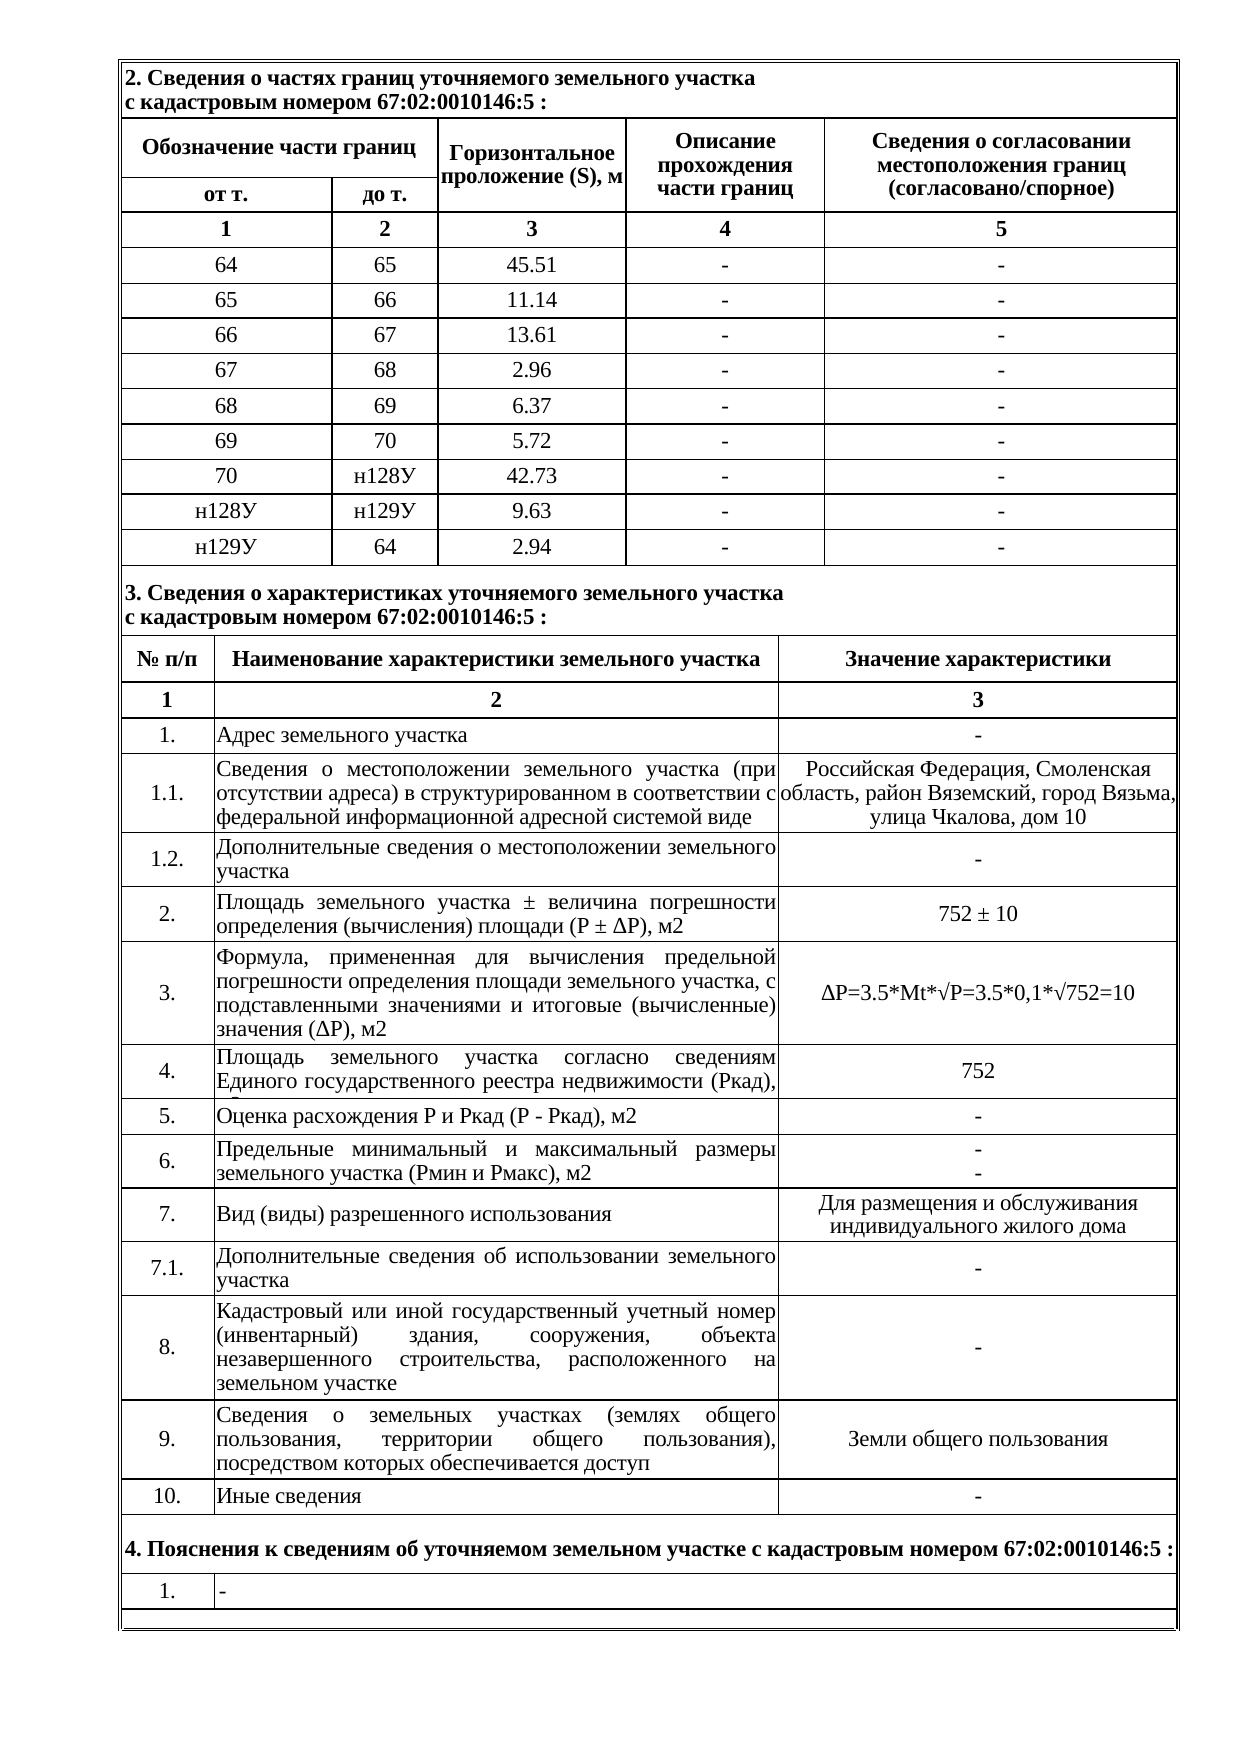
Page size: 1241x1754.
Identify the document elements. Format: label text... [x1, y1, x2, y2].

table_cell Описание прохождения части границ [627, 119, 824, 211]
table_cell 67 [333, 319, 437, 353]
table_cell 9.63 [439, 495, 625, 529]
table_cell н128У [333, 460, 437, 493]
table_cell Российская Федерация, Смоленская область, район Вяземский, город Вязьма, улица Чкалова, дом 10 [779, 754, 1176, 832]
table_cell 69 [122, 425, 331, 459]
table_cell № п/п [122, 636, 214, 681]
table_cell - [779, 1480, 1176, 1514]
table_cell - [779, 1242, 1176, 1295]
table_cell - [779, 833, 1176, 886]
table_cell Горизонтальное проложение (S), м [439, 119, 625, 211]
table_cell 1 [122, 683, 214, 717]
table_cell 4 [627, 213, 824, 247]
table_cell Оценка расхождения Р и Ркад (Р - Ркад), м2 [215, 1099, 778, 1134]
table_cell 4. Пояснения к сведениям об уточняемом земельном участке с кадастровым номером 67:02:0010146:5 : [122, 1526, 1176, 1572]
table_cell - [779, 719, 1176, 753]
table_cell 6.37 [439, 389, 625, 423]
table_cell - [627, 425, 824, 459]
table_cell Обозначение части границ [122, 119, 437, 177]
table_cell 2.94 [439, 530, 625, 565]
table_cell [122, 566, 1176, 575]
table_cell 10. [122, 1480, 214, 1514]
table_cell Сведения о согласовании местоположения границ (согласовано/спорное) [825, 119, 1176, 211]
table_cell Дополнительные сведения об использовании земельного участка [215, 1242, 778, 1295]
table_cell - [825, 495, 1176, 529]
table_cell Площадь земельного участка ± величина погрешности определения (вычисления) площади (Р ± ΔР), м2 [215, 887, 778, 941]
table_cell 70 [333, 425, 437, 459]
table_cell 7. [122, 1189, 214, 1241]
table_cell 1. [122, 719, 214, 753]
table_cell Адрес земельного участка [215, 719, 778, 753]
table_cell Формула, примененная для вычисления предельной погрешности определения площади земельного участка, с подставленными значениями и итоговые (вычисленные) значения (ΔР), м2 [215, 942, 778, 1044]
table_cell 68 [333, 354, 437, 387]
table_cell 1. [122, 1574, 214, 1608]
table_cell - [627, 248, 824, 283]
table_cell 752 ± 10 [779, 887, 1176, 941]
table_cell 66 [122, 319, 331, 353]
table_cell - [825, 319, 1176, 353]
table_cell ∆P=3.5*Мt*√Р=3.5*0,1*√752=10 [779, 942, 1176, 1044]
table_cell Вид (виды) разрешенного использования [215, 1189, 778, 1241]
table_cell 67 [122, 354, 331, 387]
table_cell 5 [825, 213, 1176, 247]
table_cell 752 [779, 1045, 1176, 1098]
table_cell Для размещения и обслуживания индивидуального жилого дома [779, 1189, 1176, 1241]
table_cell 64 [122, 248, 331, 283]
table_cell - [825, 284, 1176, 317]
table_cell - [825, 248, 1176, 283]
table_cell н128У [122, 495, 331, 529]
table_cell Иные сведения [215, 1480, 778, 1514]
table_cell - [627, 319, 824, 353]
table_cell 42.73 [439, 460, 625, 493]
table_cell Дополнительные сведения о местоположении земельного участка [215, 833, 778, 886]
table_cell до т. [333, 178, 437, 211]
table_cell 2. Сведения о частях границ уточняемого земельного участка с кадастровым номером 67:02:0010146:5 : [122, 63, 1176, 117]
table_cell Значение характеристики [779, 636, 1176, 681]
table_cell - [825, 530, 1176, 565]
table_cell 3 [439, 213, 625, 247]
table_cell Предельные минимальный и максимальный размеры земельного участка (Рмин и Рмакс), м2 [215, 1135, 778, 1187]
table_cell Наименование характеристики земельного участка [215, 636, 778, 681]
table_cell 70 [122, 460, 331, 493]
table_cell Площадь земельного участка согласно сведениям Единого государственного реестра недвижимости (Pкад), м2 [215, 1045, 778, 1098]
table_cell 2 [215, 683, 778, 717]
table_cell 66 [333, 284, 437, 317]
table_cell 4. [122, 1045, 214, 1098]
table_cell 1.2. [122, 833, 214, 886]
table_cell 2.96 [439, 354, 625, 387]
table_cell 3. [122, 942, 214, 1044]
table_cell - [779, 1296, 1176, 1399]
table_cell 3. Сведения о характеристиках уточняемого земельного участка с кадастровым номером 67:02:0010146:5 : [122, 575, 1176, 635]
table_cell 68 [122, 389, 331, 423]
table_cell 3 [779, 683, 1176, 717]
table_cell [122, 1610, 1176, 1628]
table_cell 1 [122, 213, 331, 247]
table_cell - - [779, 1135, 1176, 1187]
table_cell - [825, 425, 1176, 459]
table_cell н129У [333, 495, 437, 529]
table_cell - [627, 389, 824, 423]
table_cell 2. [122, 887, 214, 941]
table_cell 9. [122, 1401, 214, 1478]
table_cell 7.1. [122, 1242, 214, 1295]
table_cell [120, 1628, 1178, 1687]
table_cell 13.61 [439, 319, 625, 353]
table_cell 69 [333, 389, 437, 423]
table_cell - [215, 1574, 1176, 1608]
table_cell 5. [122, 1099, 214, 1134]
table_cell Земли общего пользования [779, 1401, 1176, 1478]
table_cell - [627, 354, 824, 387]
table_cell 65 [122, 284, 331, 317]
table_cell н129У [122, 530, 331, 565]
table_cell - [779, 1099, 1176, 1134]
table_cell - [627, 495, 824, 529]
table_cell - [825, 389, 1176, 423]
table_cell Сведения о местоположении земельного участка (при отсутствии адреса) в структурированном в соответствии с федеральной информационной адресной системой виде [215, 754, 778, 832]
table_cell 45.51 [439, 248, 625, 283]
table_cell 1.1. [122, 754, 214, 832]
table_cell - [825, 354, 1176, 387]
table_cell 8. [122, 1296, 214, 1399]
table_cell от т. [122, 178, 331, 211]
table_cell 6. [122, 1135, 214, 1187]
table_cell 11.14 [439, 284, 625, 317]
table_cell 64 [333, 530, 437, 565]
table_cell 2 [333, 213, 437, 247]
table_cell 5.72 [439, 425, 625, 459]
table_cell Сведения о земельных участках (землях общего пользования, территории общего пользования), посредством которых обеспечивается доступ [215, 1401, 778, 1478]
table_cell - [825, 460, 1176, 493]
table_cell - [627, 460, 824, 493]
table_cell [122, 1515, 1176, 1526]
table_cell - [627, 530, 824, 565]
table_cell 65 [333, 248, 437, 283]
table_cell - [627, 284, 824, 317]
table_cell Кадастровый или иной государственный учетный номер (инвентарный) здания, сооружения, объекта незавершенного строительства, расположенного на земельном участке [215, 1296, 778, 1399]
